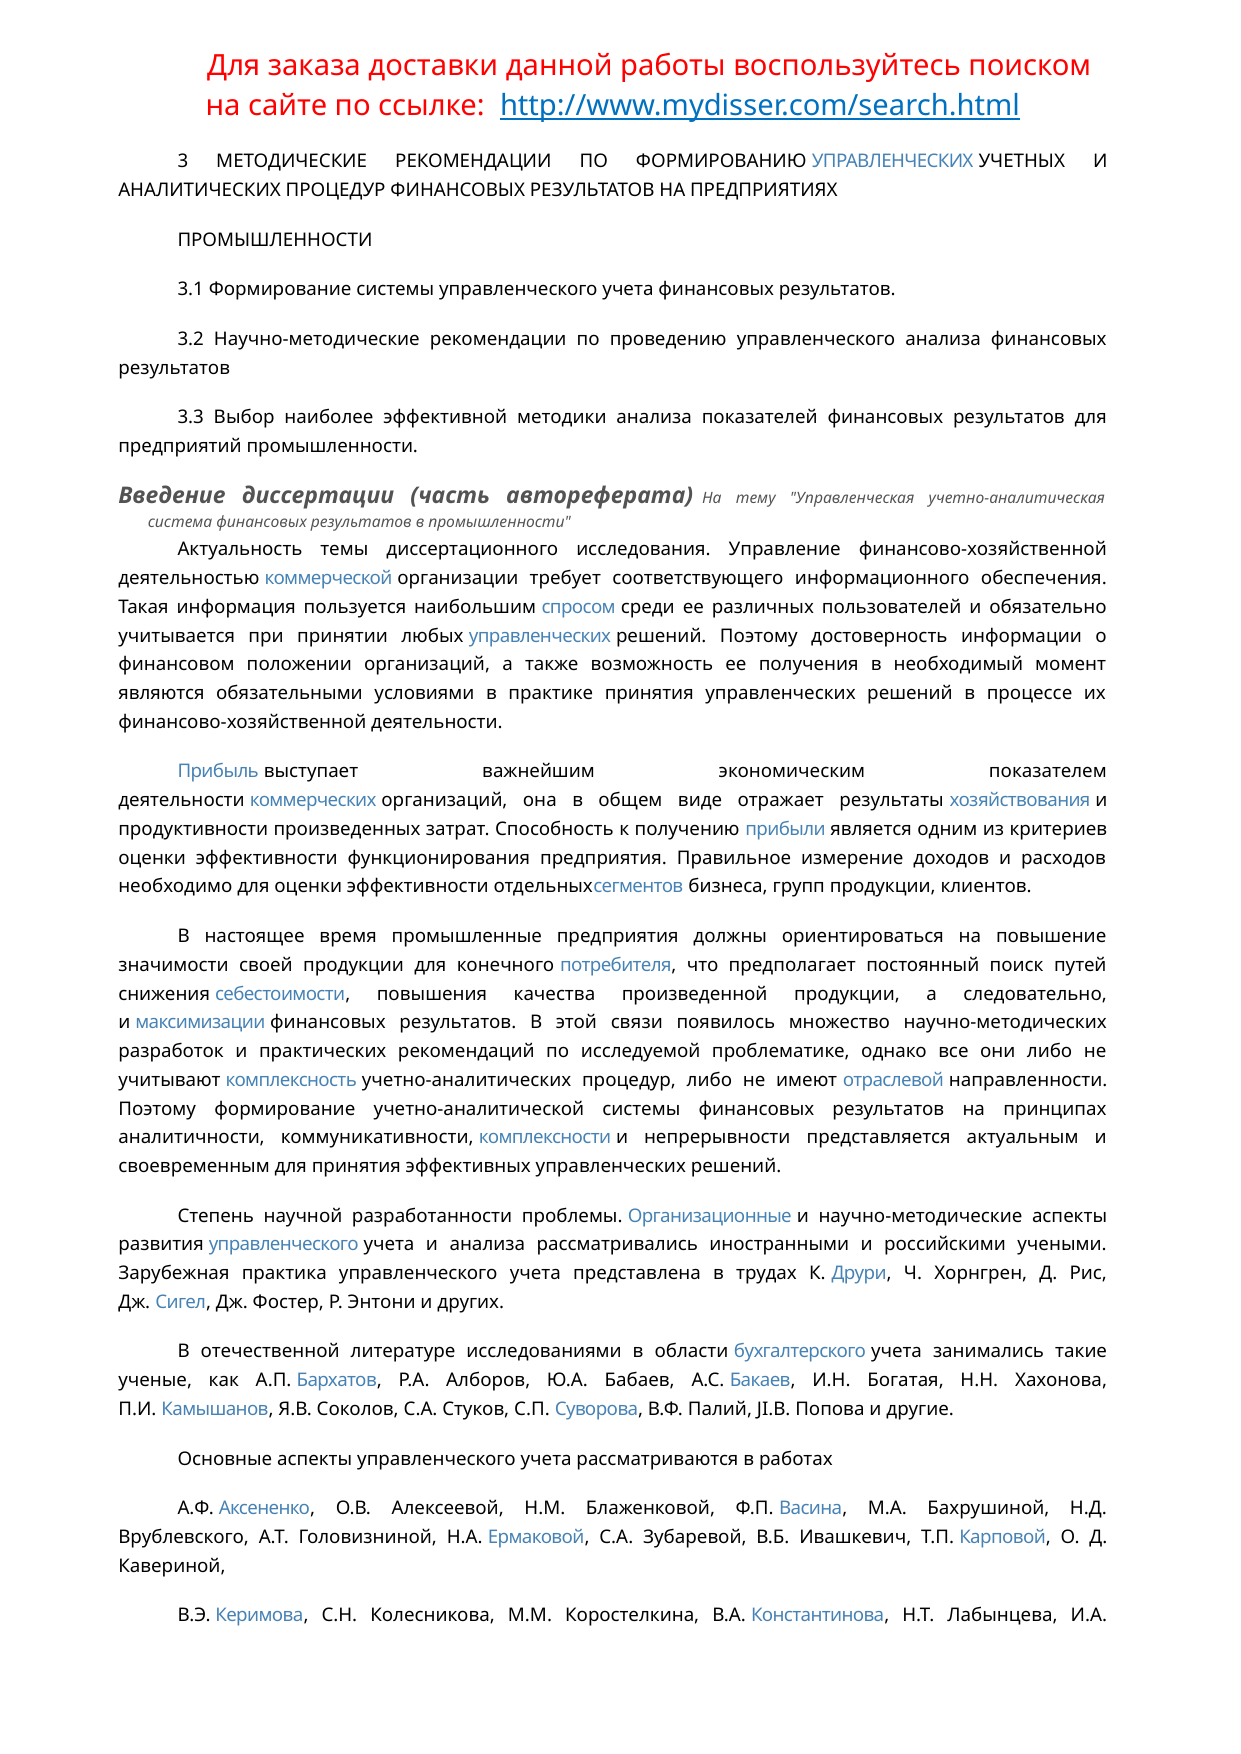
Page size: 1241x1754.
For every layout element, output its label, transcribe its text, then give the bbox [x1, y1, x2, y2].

subtitle Введение диссертации (часть автореферата) На тему "Управленческая учетно-аналитическая система финансовых результатов в промышленности" [118, 479, 1107, 532]
